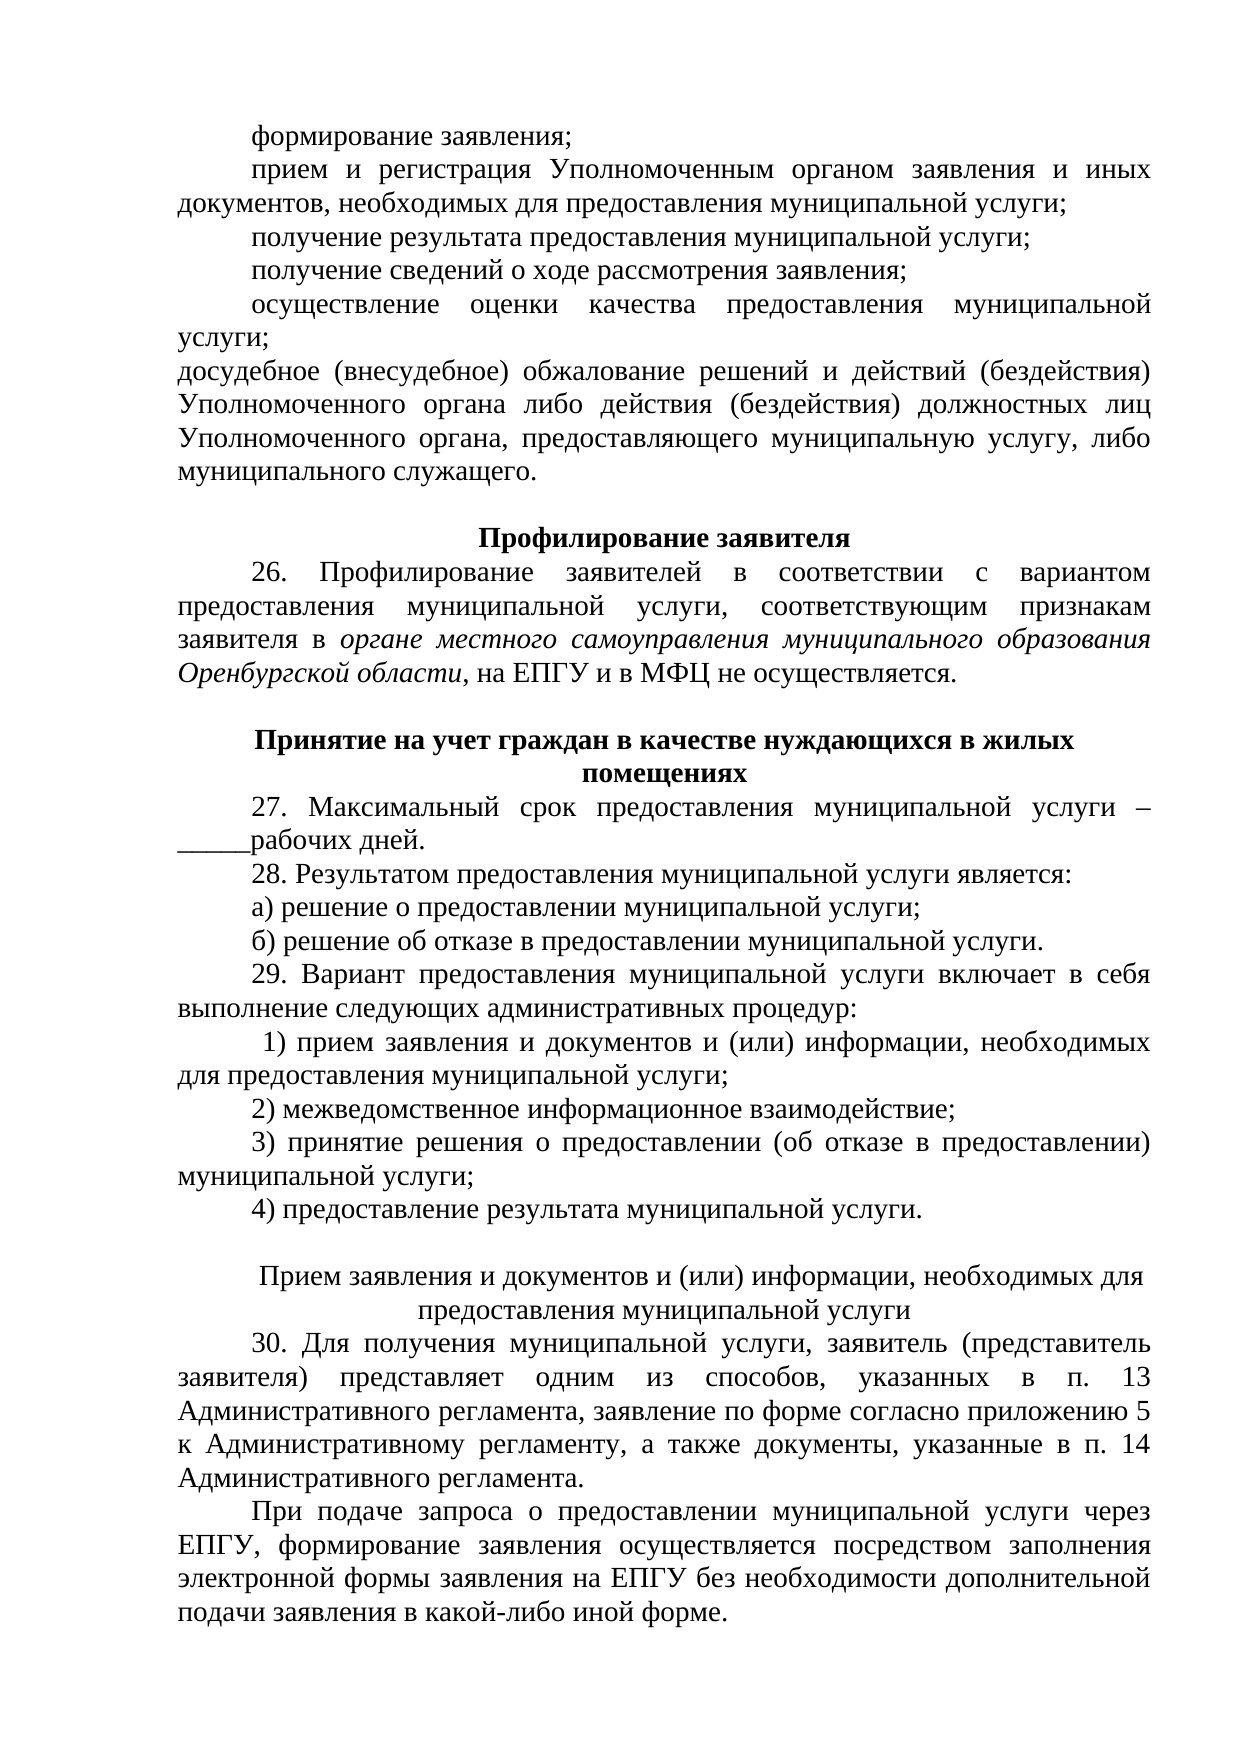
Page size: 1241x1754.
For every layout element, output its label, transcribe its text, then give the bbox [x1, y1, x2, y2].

text 1) прием заявления и документов и (или) информации, необходимых для предоставления муниципальной услуги; [177, 1024, 1152, 1091]
text досудебное (внесудебное) обжалование решений и действий (бездействия) Уполномоченного органа либо действия (бездействия) должностных лиц Уполномоченного органа, предоставляющего муниципальную услугу, либо муниципального служащего. [177, 353, 1152, 487]
text 30. Для получения муниципальной услуги, заявитель (представитель заявителя) представляет одним из способов, указанных в п. 13 Административного регламента, заявление по форме согласно приложению 5 к Административному регламенту, а также документы, указанные в п. 14 Административного регламента. [177, 1326, 1152, 1493]
text 3) принятие решения о предоставлении (об отказе в предоставлении) муниципальной услуги; [177, 1124, 1152, 1191]
text формирование заявления; [177, 118, 1152, 152]
text Прием заявления и документов и (или) информации, необходимых для предоставления муниципальной услуги [177, 1258, 1152, 1326]
text б) решение об отказе в предоставлении муниципальной услуги. [177, 923, 1152, 957]
text получение результата предоставления муниципальной услуги; [177, 219, 1152, 252]
text При подаче запроса о предоставлении муниципальной услуги через ЕПГУ, формирование заявления осуществляется посредством заполнения электронной формы заявления на ЕПГУ без необходимости дополнительной подачи заявления в какой-либо иной форме. [177, 1493, 1152, 1627]
text 26. Профилирование заявителей в соответствии с вариантом предоставления муниципальной услуги, соответствующим признакам заявителя в органе местного самоуправления муниципального образования Оренбургской области, на ЕПГУ и в МФЦ не осуществляется. [177, 554, 1152, 688]
text получение сведений о ходе рассмотрения заявления; [177, 252, 1152, 286]
text 2) межведомственное информационное взаимодействие; [177, 1091, 1152, 1124]
text Профилирование заявителя [177, 521, 1152, 554]
text Принятие на учет граждан в качестве нуждающихся в жилых помещениях [177, 722, 1152, 789]
text прием и регистрация Уполномоченным органом заявления и иных документов, необходимых для предоставления муниципальной услуги; [177, 152, 1152, 219]
text 27. Максимальный срок предоставления муниципальной услуги – _____рабочих дней. [177, 789, 1152, 856]
text а) решение о предоставлении муниципальной услуги; [177, 889, 1152, 923]
text осуществление оценки качества предоставления муниципальной услуги; [177, 286, 1152, 353]
text 29. Вариант предоставления муниципальной услуги включает в себя выполнение следующих административных процедур: [177, 957, 1152, 1024]
text 4) предоставление результата муниципальной услуги. [177, 1191, 1152, 1225]
text 28. Результатом предоставления муниципальной услуги является: [177, 856, 1152, 889]
